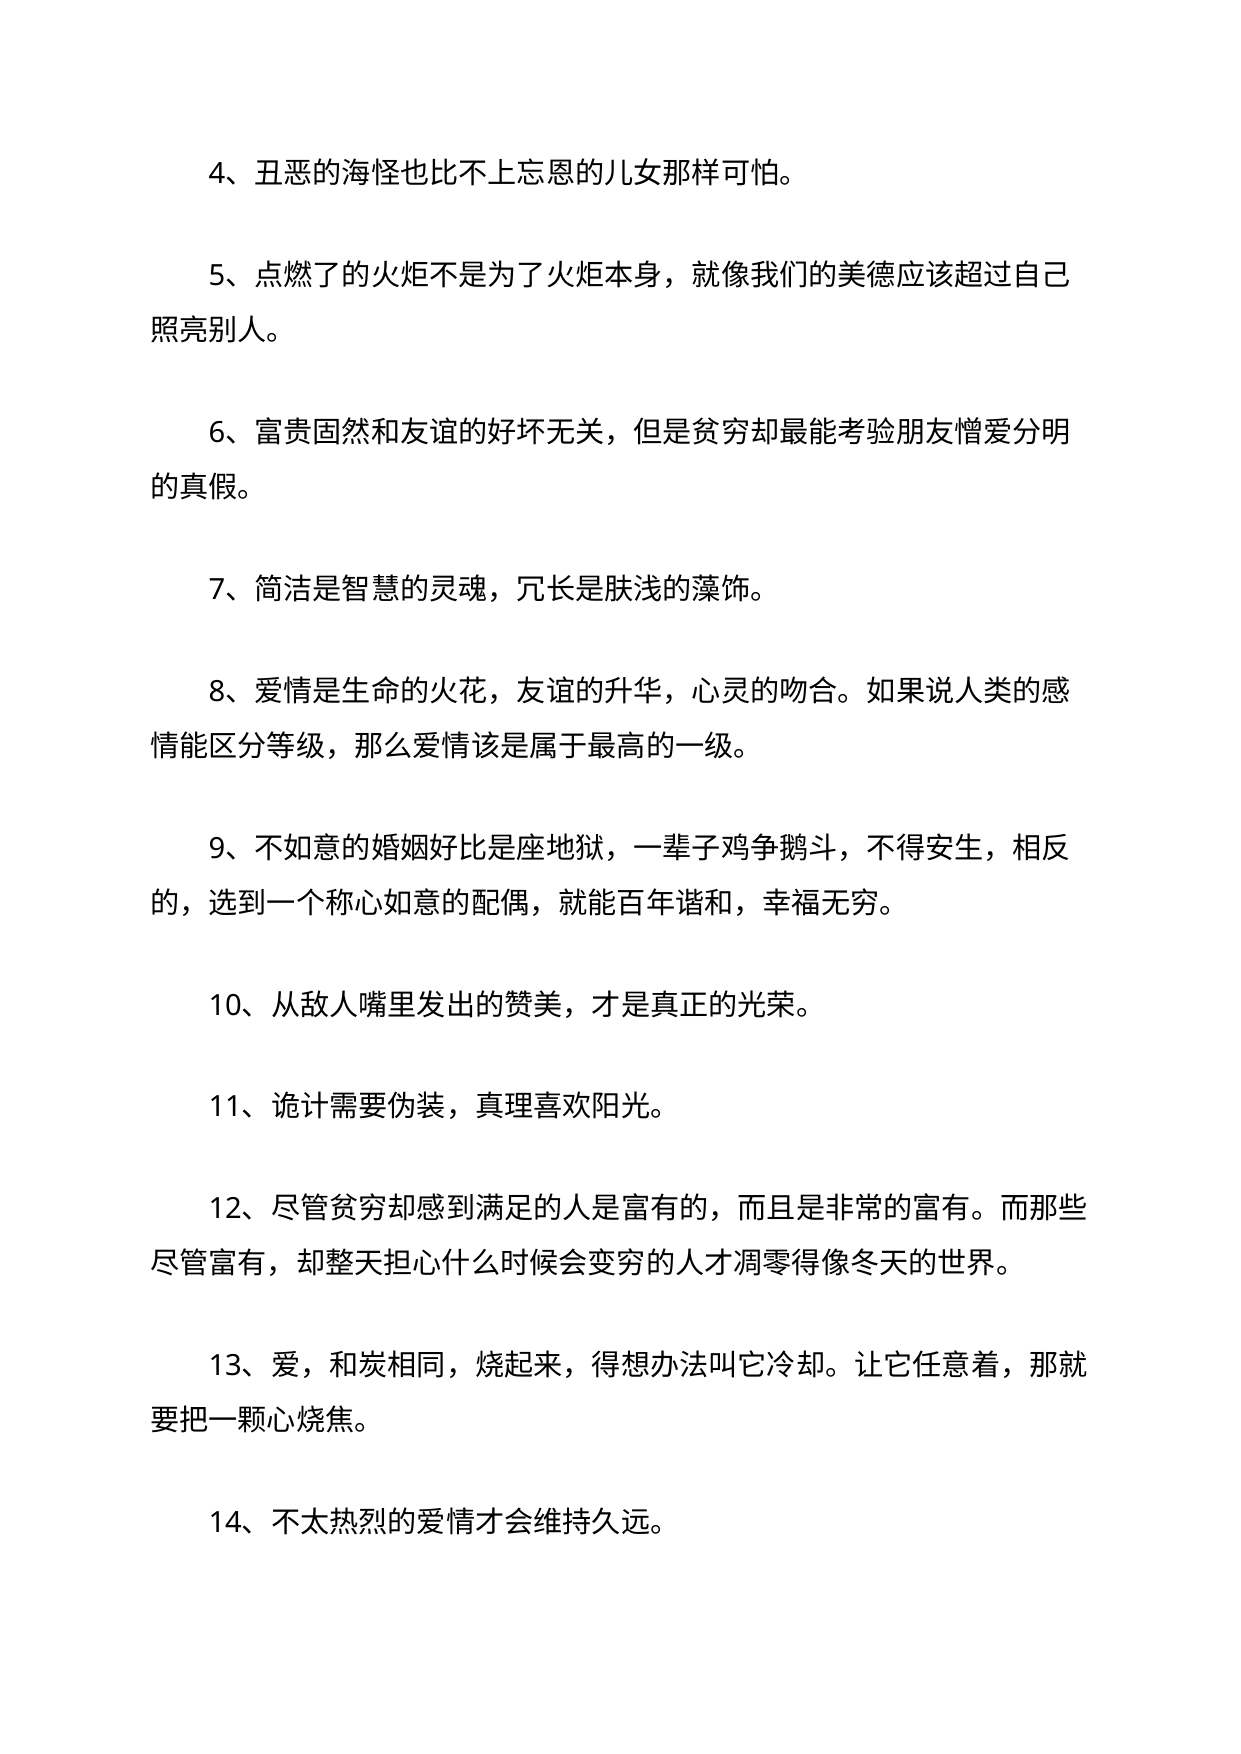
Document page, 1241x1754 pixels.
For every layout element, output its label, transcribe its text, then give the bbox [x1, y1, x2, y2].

text 13、爱，和炭相同，烧起来，得想办法叫它冷却。让它任意着，那就要把一颗心烧焦。 [150, 1342, 1090, 1439]
text 11、诡计需要伪装，真理喜欢阳光。 [150, 1083, 1090, 1125]
text 8、爱情是生命的火花，友谊的升华，心灵的吻合。如果说人类的感情能区分等级，那么爱情该是属于最高的一级。 [150, 667, 1090, 765]
text 12、尽管贫穷却感到满足的人是富有的，而且是非常的富有。而那些尽管富有，却整天担心什么时候会变穷的人才凋零得像冬天的世界。 [150, 1185, 1090, 1282]
text 6、富贵固然和友谊的好坏无关，但是贫穷却最能考验朋友憎爱分明的真假。 [150, 409, 1090, 506]
text 14、不太热烈的爱情才会维持久远。 [150, 1498, 1090, 1541]
text 10、从敌人嘴里发出的赞美，才是真正的光荣。 [150, 981, 1090, 1023]
text 7、简洁是智慧的灵魂，冗长是肤浅的藻饰。 [150, 566, 1090, 608]
text 5、点燃了的火炬不是为了火炬本身，就像我们的美德应该超过自己照亮别人。 [150, 252, 1090, 349]
text 9、不如意的婚姻好比是座地狱，一辈子鸡争鹅斗，不得安生，相反的，选到一个称心如意的配偶，就能百年谐和，幸福无穷。 [150, 824, 1090, 922]
text 4、丑恶的海怪也比不上忘恩的儿女那样可怕。 [150, 150, 1090, 192]
